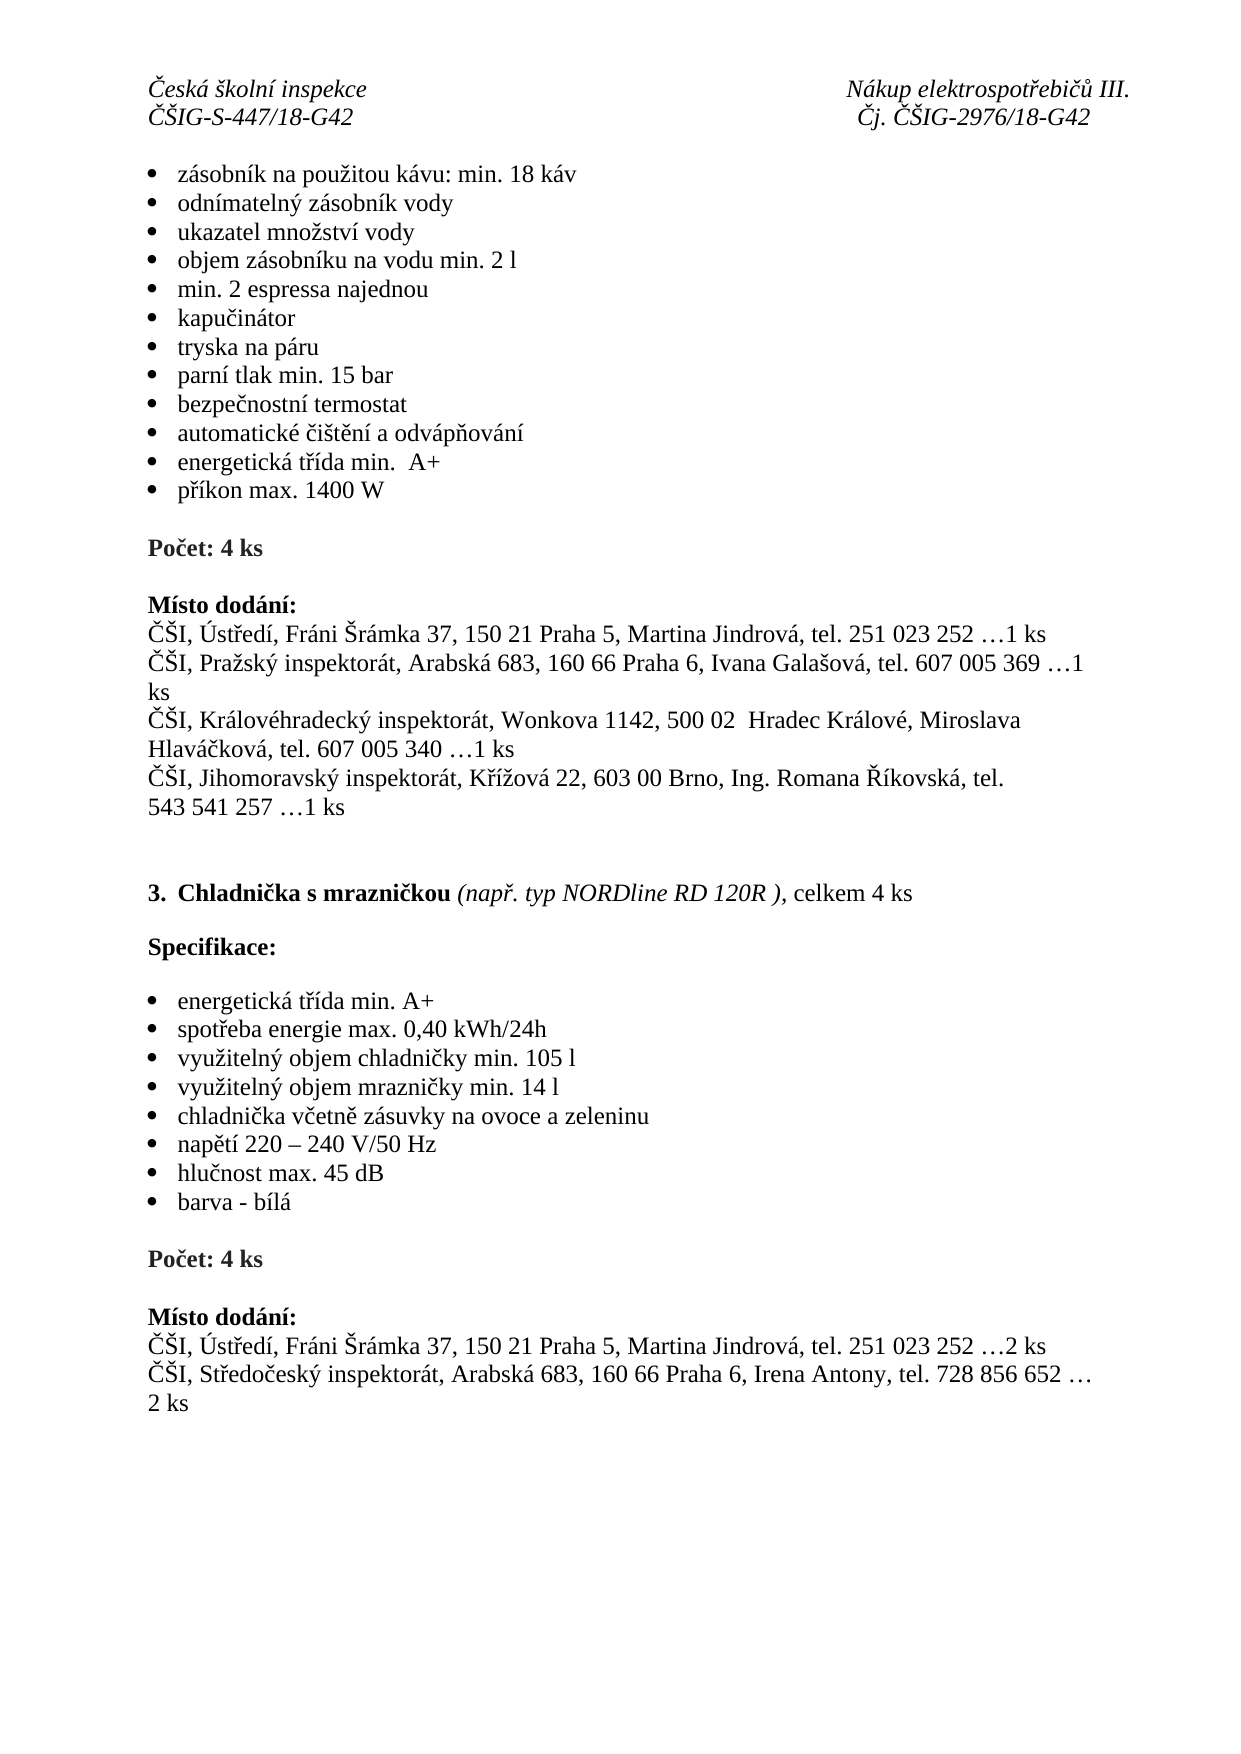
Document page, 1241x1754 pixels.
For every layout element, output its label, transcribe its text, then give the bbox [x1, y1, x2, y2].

list odnímatelný zásobník vody [148, 188, 1093, 217]
list zásobník na použitou kávu: min. 18 káv [148, 159, 1093, 188]
list barva - bílá [148, 1187, 1093, 1216]
list energetická třída min. A+ [148, 447, 1093, 476]
text Počet: 4 ks [148, 1244, 1093, 1273]
list napětí 220 – 240 V/50 Hz [148, 1129, 1093, 1158]
text Místo dodání: [148, 1302, 1093, 1331]
text Specifikace: [148, 932, 1093, 961]
list ukazatel množství vody [148, 217, 1093, 246]
text Místo dodání: [148, 591, 1093, 619]
list min. 2 espressa najednou [148, 274, 1093, 303]
text ČŠI, Středočeský inspektorát, Arabská 683, 160 66 Praha 6, Irena Antony, tel. 728 856 652 …2 ks [148, 1359, 1093, 1417]
list chladnička včetně zásuvky na ovoce a zeleninu [148, 1101, 1093, 1129]
text ČŠI, Královéhradecký inspektorát, Wonkova 1142, 500 02 Hradec Králové, Miroslava Hlaváčková, tel. 607 005 340 …1 ks [148, 706, 1093, 763]
list spotřeba energie max. 0,40 kWh/24h [148, 1014, 1093, 1043]
text ČŠI, Pražský inspektorát, Arabská 683, 160 66 Praha 6, Ivana Galašová, tel. 607 005 369 …1 ks [148, 648, 1093, 706]
text Počet: 4 ks [148, 533, 1093, 562]
text ČŠI, Jihomoravský inspektorát, Křížová 22, 603 00 Brno, Ing. Romana Říkovská, tel. 543 541 257 …1 ks [148, 763, 1093, 821]
list využitelný objem mrazničky min. 14 l [148, 1072, 1093, 1101]
list Chladnička s mrazničkou (např. typ NORDline RD 120R ), celkem 4 ks [148, 878, 1093, 907]
list parní tlak min. 15 bar [148, 361, 1093, 389]
list tryska na páru [148, 332, 1093, 361]
list automatické čištění a odvápňování [148, 418, 1093, 447]
list energetická třída min. A+ [148, 986, 1093, 1014]
list hlučnost max. 45 dB [148, 1158, 1093, 1187]
text ČŠI, Ústředí, Fráni Šrámka 37, 150 21 Praha 5, Martina Jindrová, tel. 251 023 252 …2 ks [148, 1331, 1093, 1359]
list objem zásobníku na vodu min. 2 l [148, 246, 1093, 274]
list bezpečnostní termostat [148, 389, 1093, 418]
list příkon max. 1400 W [148, 476, 1093, 504]
list využitelný objem chladničky min. 105 l [148, 1043, 1093, 1072]
text ČŠI, Ústředí, Fráni Šrámka 37, 150 21 Praha 5, Martina Jindrová, tel. 251 023 252 …1 ks [148, 619, 1093, 648]
list kapučinátor [148, 303, 1093, 332]
